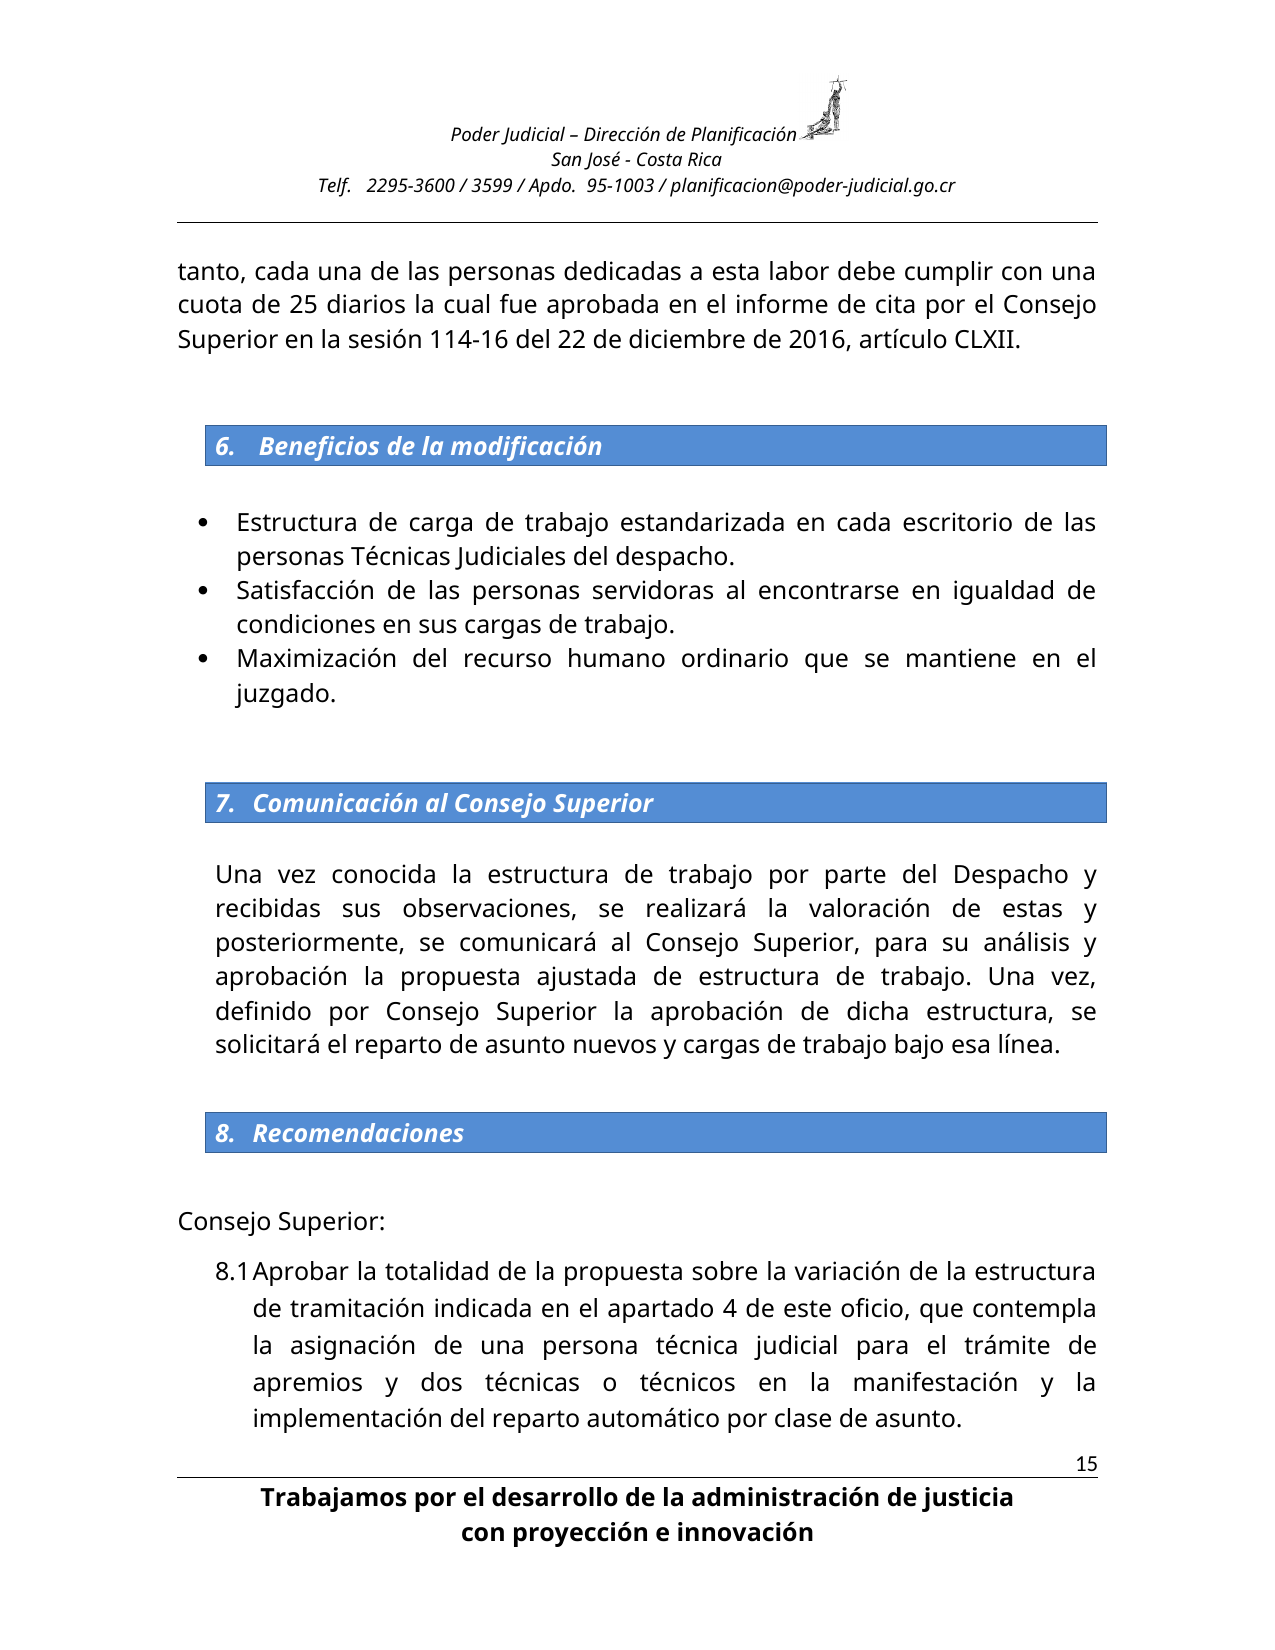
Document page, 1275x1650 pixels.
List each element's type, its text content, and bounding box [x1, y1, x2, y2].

picture [797, 73, 849, 141]
text Consejo Superior: [177, 1203, 1098, 1237]
list Maximización del recurso humano ordinario que se mantiene en el juzgado. [199, 641, 1098, 709]
subtitle Beneficios de la modificación [206, 426, 1106, 465]
text Una vez conocida la estructura de trabajo por parte del Despacho y recibidas sus observaciones, se realizará la valoración de estas y posteriormente, se comunicará al Consejo Superior, para su análisis y aprobación la propuesta ajustada de estructura de trabajo. Una vez, definido por Consejo Superior la aprobación de dicha estructura, se solicitará el reparto de asunto nuevos y cargas de trabajo bajo esa línea. [215, 857, 1098, 1061]
subtitle Recomendaciones [206, 1113, 1106, 1152]
list Estructura de carga de trabajo estandarizada en cada escritorio de las personas Técnicas Judiciales del despacho. [199, 505, 1098, 573]
list Satisfacción de las personas servidoras al encontrarse en igualdad de condiciones en sus cargas de trabajo. [199, 573, 1098, 641]
subtitle Comunicación al Consejo Superior [206, 784, 1106, 822]
list Aprobar la totalidad de la propuesta sobre la variación de la estructura de tramitación indicada en el apartado 4 de este oficio, que contempla la asignación de una persona técnica judicial para el trámite de apremios y dos técnicas o técnicos en la manifestación y la implementación del reparto automático por clase de asunto. [215, 1254, 1098, 1435]
